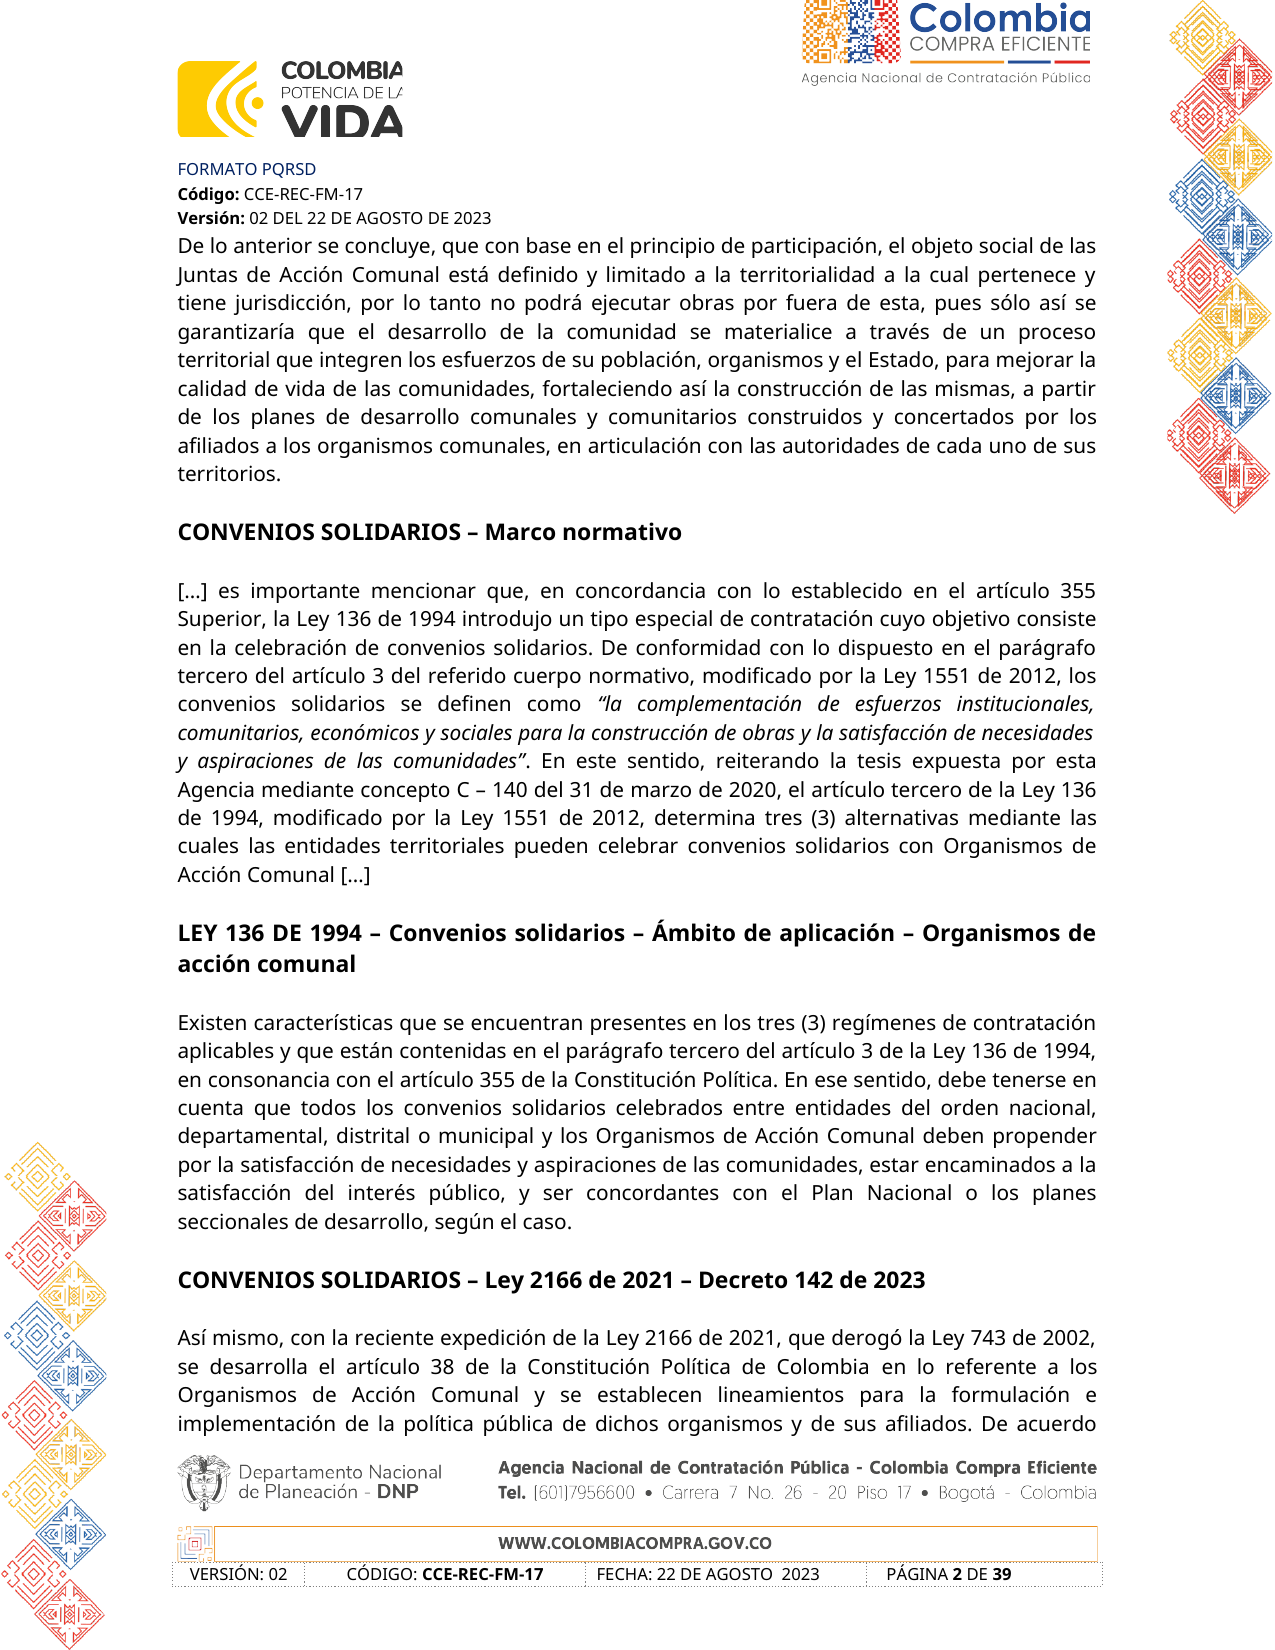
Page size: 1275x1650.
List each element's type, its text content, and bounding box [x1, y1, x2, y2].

text LEY 136 DE 1994 – Convenios solidarios – Ámbito de aplicación – Organismos de acción comunal [177, 917, 1098, 979]
text Existen características que se encuentran presentes en los tres (3) regímenes de contratación aplicables y que están contenidas en el parágrafo tercero del artículo 3 de la Ley 136 de 1994, en consonancia con el artículo 355 de la Constitución Política. En ese sentido, debe tenerse en cuenta que todos los convenios solidarios celebrados entre entidades del orden nacional, departamental, distrital o municipal y los Organismos de Acción Comunal deben propender por la satisfacción de necesidades y aspiraciones de las comunidades, estar encaminados a la satisfacción del interés público, y ser concordantes con el Plan Nacional o los planes seccionales de desarrollo, según el caso. [177, 1008, 1098, 1235]
text CONVENIOS SOLIDARIOS – Marco normativo [177, 516, 1098, 547]
picture [801, 0, 1090, 86]
text De lo anterior se concluye, que con base en el principio de participación, el objeto social de las Juntas de Acción Comunal está definido y limitado a la territorialidad a la cual pertenece y tiene jurisdicción, por lo tanto no podrá ejecutar obras por fuera de esta, pues sólo así se garantizaría que el desarrollo de la comunidad se materialice a través de un proceso territorial que integren los esfuerzos de su población, organismos y el Estado, para mejorar la calidad de vida de las comunidades, fortaleciendo así la construcción de las mismas, a partir de los planes de desarrollo comunales y comunitarios construidos y concertados por los afiliados a los organismos comunales, en articulación con las autoridades de cada uno de sus territorios. [177, 232, 1098, 488]
picture [0, 1141, 106, 1648]
picture [177, 61, 402, 137]
text […] es importante mencionar que, en concordancia con lo establecido en el artículo 355 Superior, la Ley 136 de 1994 introdujo un tipo especial de contratación cuyo objetivo consiste en la celebración de convenios solidarios. De conformidad con lo dispuesto en el parágrafo tercero del artículo 3 del referido cuerpo normativo, modificado por la Ley 1551 de 2012, los convenios solidarios se definen como “la complementación de esfuerzos institucionales, comunitarios, económicos y sociales para la construcción de obras y la satisfacción de necesidades y aspiraciones de las comunidades”. En este sentido, reiterando la tesis expuesta por esta Agencia mediante concepto C – 140 del 31 de marzo de 2020, el artículo tercero de la Ley 136 de 1994, modificado por la Ley 1551 de 2012, determina tres (3) alternativas mediante las cuales las entidades territoriales pueden celebrar convenios solidarios con Organismos de Acción Comunal […] [177, 576, 1098, 888]
picture [177, 1455, 1098, 1562]
text CONVENIOS SOLIDARIOS – Ley 2166 de 2021 – Decreto 142 de 2023 [177, 1264, 1098, 1295]
picture [1165, 0, 1272, 512]
